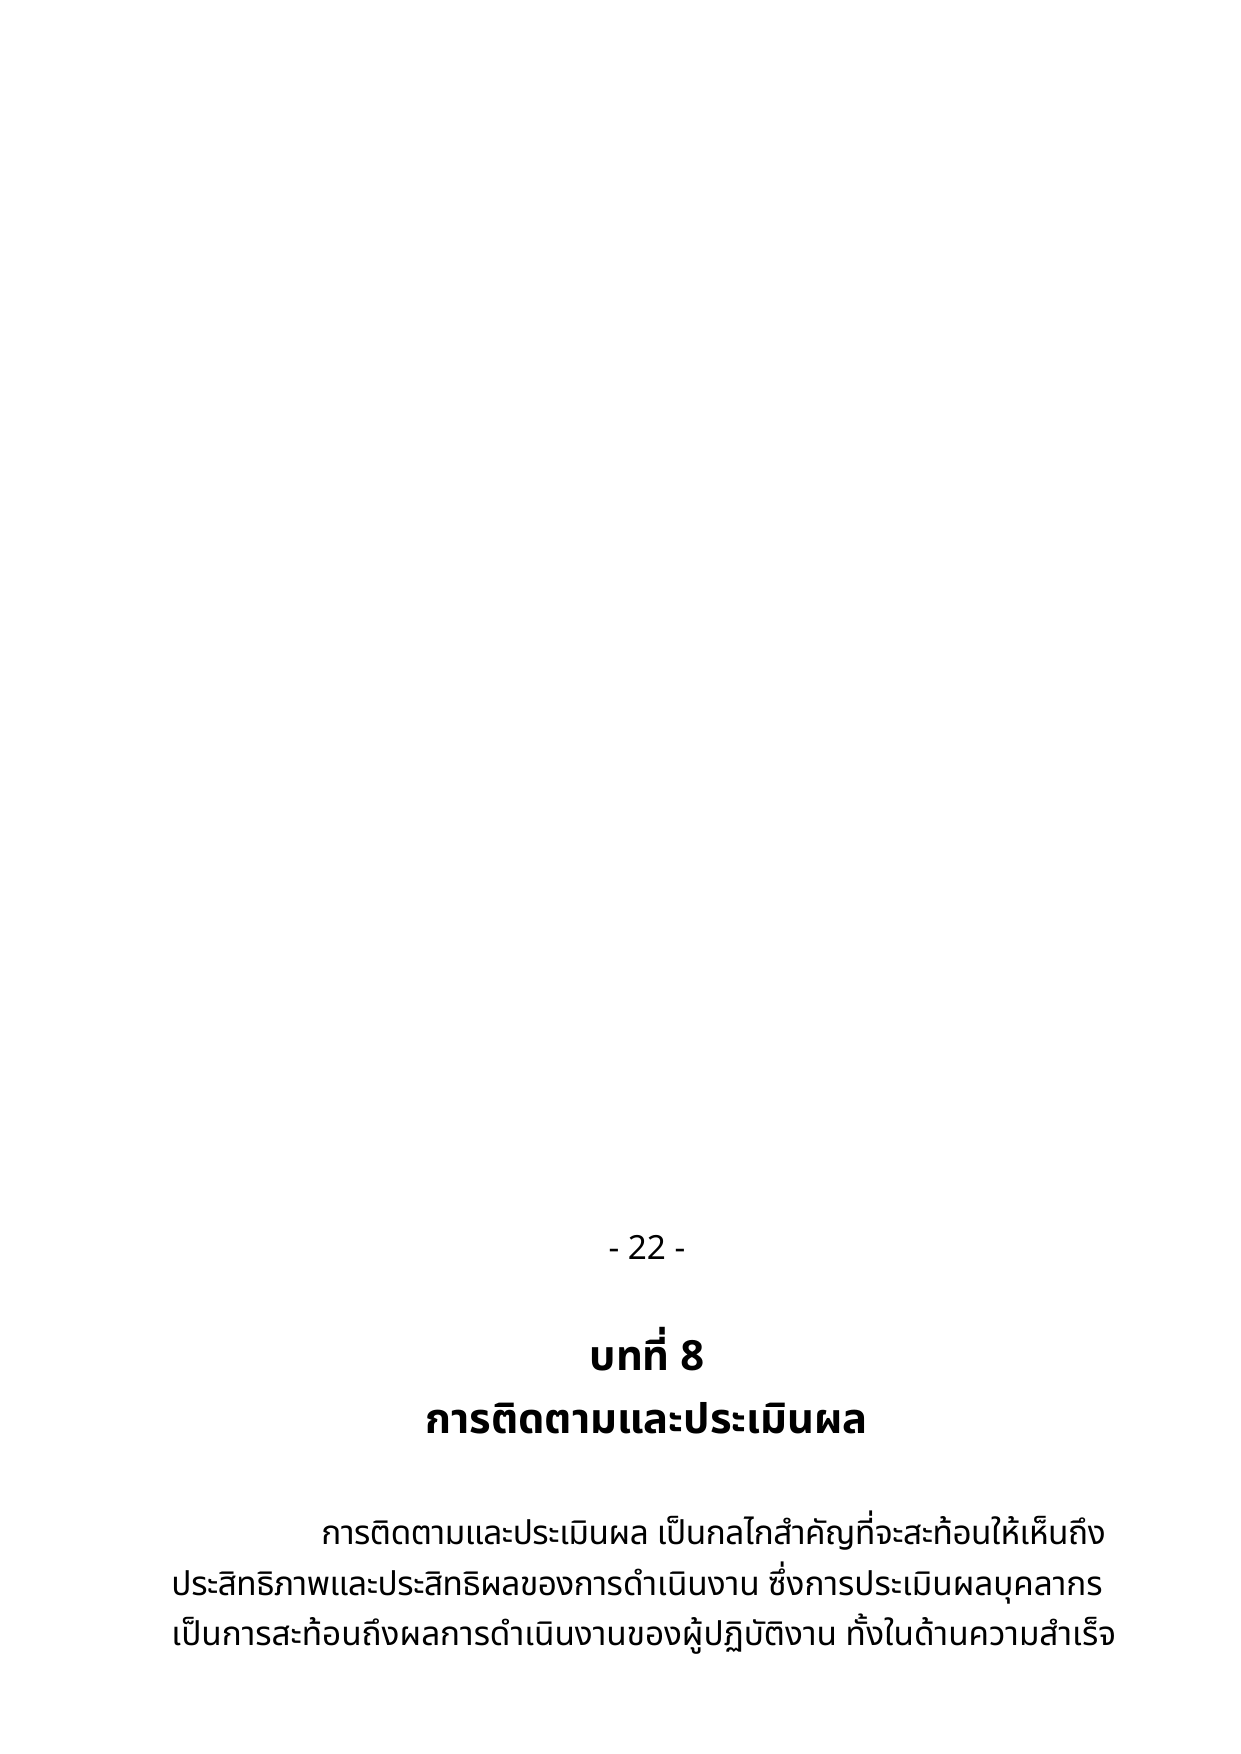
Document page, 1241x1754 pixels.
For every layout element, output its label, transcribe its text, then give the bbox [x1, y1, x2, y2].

text บทที่ 8 [171, 1326, 1122, 1389]
text - 22 - [171, 1224, 1122, 1269]
text การติดตามและประเมินผล [171, 1389, 1122, 1452]
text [171, 1509, 1122, 1661]
